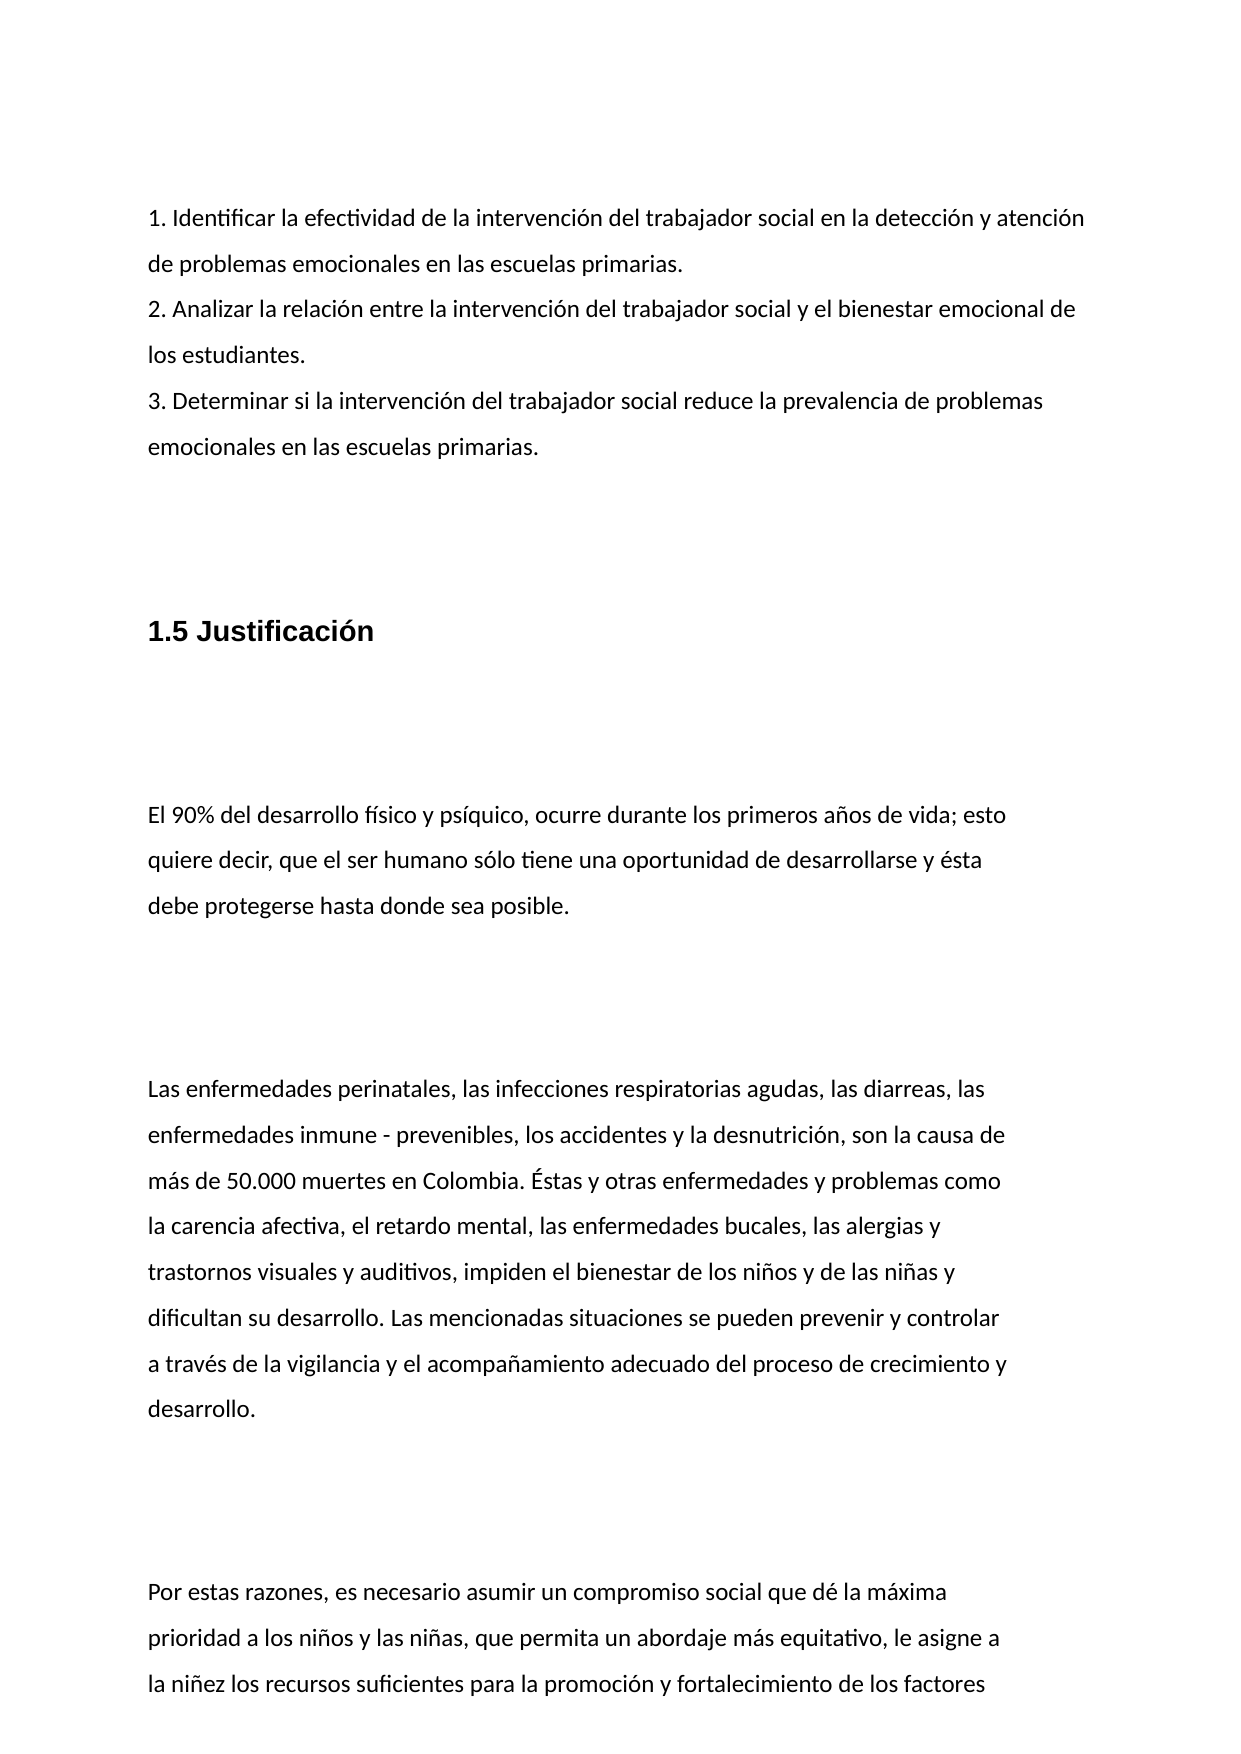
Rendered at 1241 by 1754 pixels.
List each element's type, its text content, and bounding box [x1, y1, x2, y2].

subtitle 1.5 Justificación [148, 614, 1093, 648]
text Por estas razones, es necesario asumir un compromiso social que dé la máxima [148, 1576, 1093, 1607]
text prioridad a los niños y las niñas, que permita un abordaje más equitativo, le asigne a [148, 1622, 1093, 1653]
text la niñez los recursos suficientes para la promoción y fortalecimiento de los factores [148, 1668, 1093, 1698]
text 2. Analizar la relación entre la intervención del trabajador social y el bienestar emocional de los estudiantes. [148, 293, 1093, 370]
text más de 50.000 muertes en Colombia. Éstas y otras enfermedades y problemas como [148, 1165, 1093, 1195]
text trastornos visuales y auditivos, impiden el bienestar de los niños y de las niñas y [148, 1256, 1093, 1287]
text desarrollo. [148, 1393, 1093, 1424]
text dificultan su desarrollo. Las mencionadas situaciones se pueden prevenir y controlar [148, 1302, 1093, 1332]
text a través de la vigilancia y el acompañamiento adecuado del proceso de crecimiento y [148, 1348, 1093, 1378]
text El 90% del desarrollo físico y psíquico, ocurre durante los primeros años de vida; esto [148, 799, 1093, 829]
text quiere decir, que el ser humano sólo tiene una oportunidad de desarrollarse y ésta [148, 845, 1093, 875]
text Las enfermedades perinatales, las infecciones respiratorias agudas, las diarreas, las [148, 1073, 1093, 1104]
text enfermedades inmune - prevenibles, los accidentes y la desnutrición, son la causa de [148, 1119, 1093, 1149]
text la carencia afectiva, el retardo mental, las enfermedades bucales, las alergias y [148, 1211, 1093, 1241]
text debe protegerse hasta donde sea posible. [148, 890, 1093, 921]
text 3. Determinar si la intervención del trabajador social reduce la prevalencia de problemas emocionales en las escuelas primarias. [148, 385, 1093, 461]
text 1. Identificar la efectividad de la intervención del trabajador social en la detección y atención de problemas emocionales en las escuelas primarias. [148, 202, 1093, 278]
